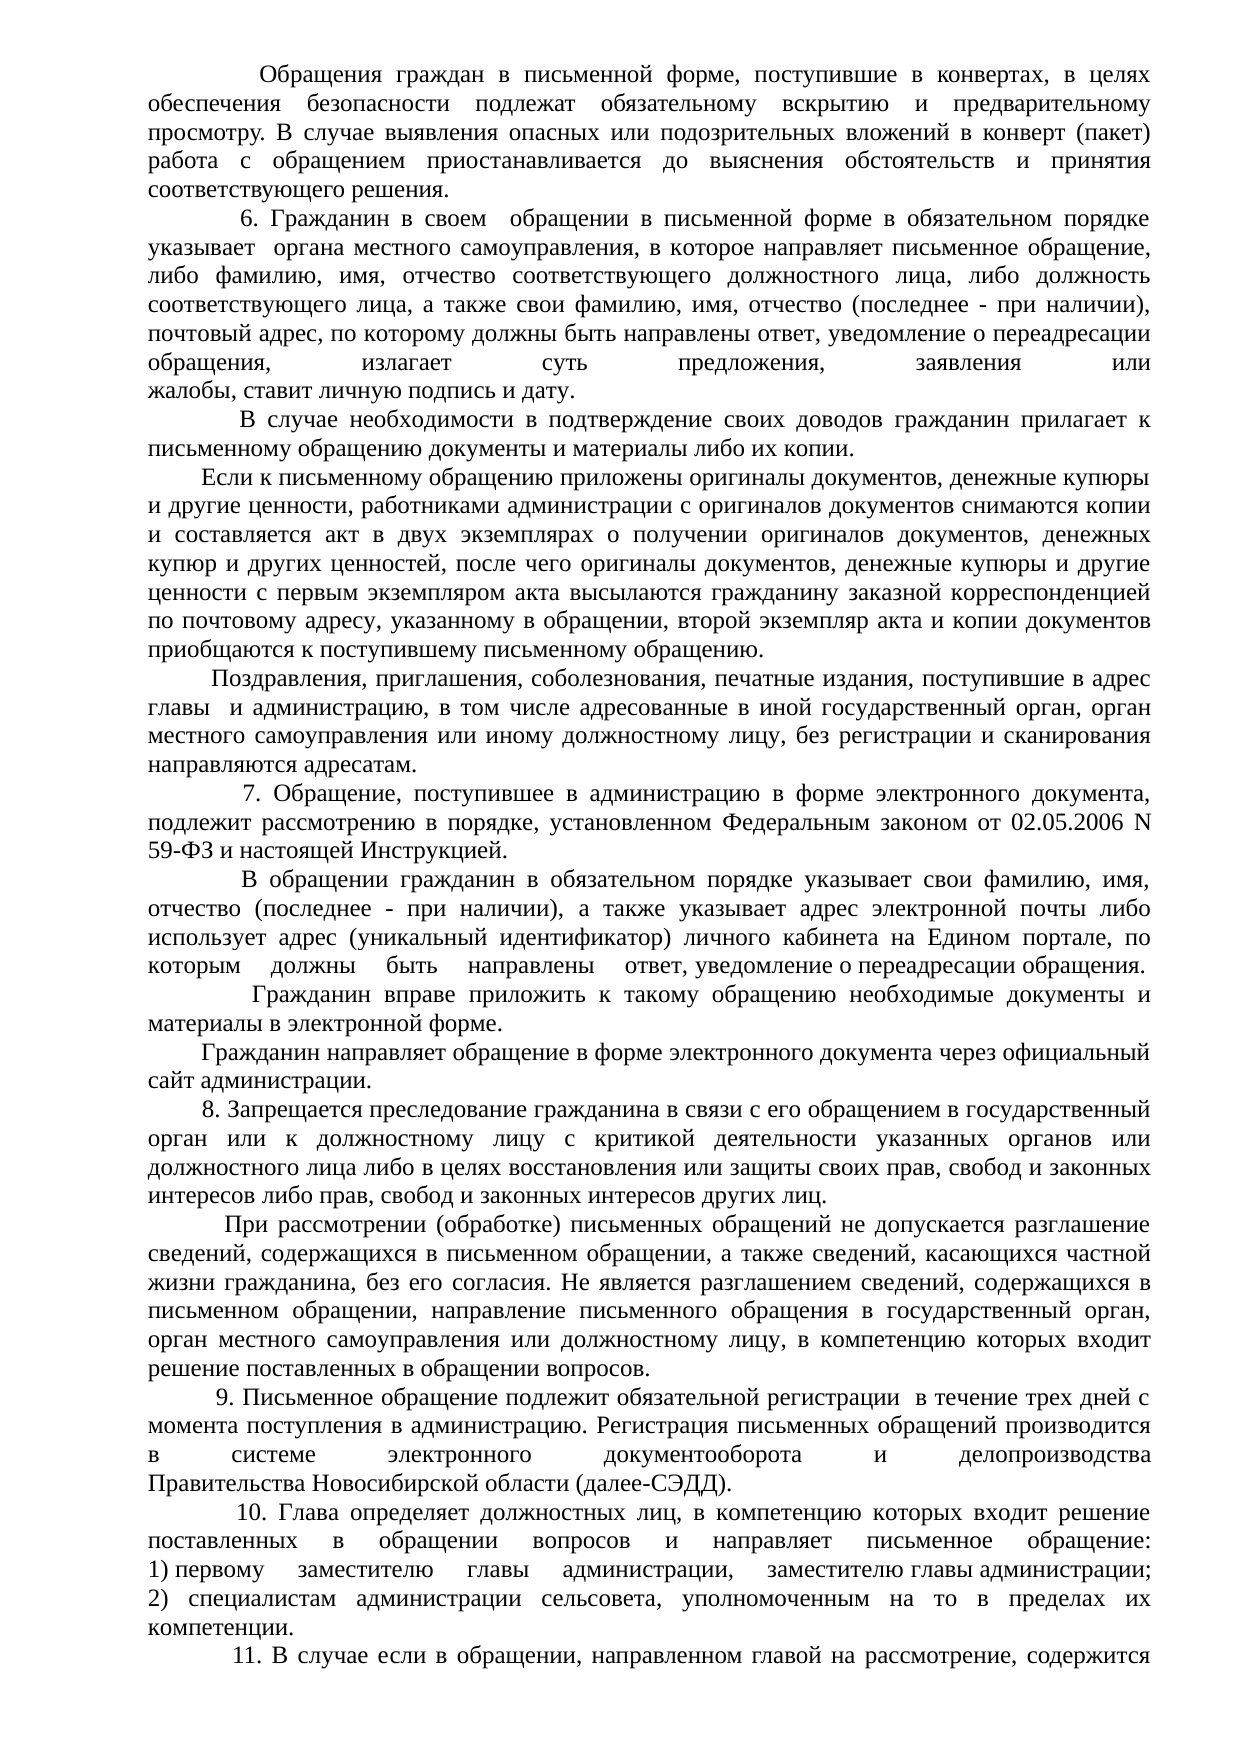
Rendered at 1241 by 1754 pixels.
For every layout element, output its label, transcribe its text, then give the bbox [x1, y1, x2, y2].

text Обращения граждан в письменной форме, поступившие в конвертах, в целях обеспечения безопасности подлежат обязательному вскрытию и предварительному просмотру. В случае выявления опасных или подозрительных вложений в конверт (пакет) работа с обращением приостанавливается до выяснения обстоятельств и принятия соответствующего решения. [148, 59, 1152, 203]
text 6. Гражданин в своем обращении в письменной форме в обязательном порядке указывает органа местного самоуправления, в которое направляет письменное обращение, либо фамилию, имя, отчество соответствующего должностного лица, либо должность соответствующего лица, а также свои фамилию, имя, отчество (последнее - при наличии), почтовый адрес, по которому должны быть направлены ответ, уведомление о переадресации обращения, излагает суть предложения, заявления или жалобы, ставит личную подпись и дату. В случае необходимости в подтверждение своих доводов гражданин прилагает к письменному обращению документы и материалы либо их копии. Если к письменному обращению приложены оригиналы документов, денежные купюры и другие ценности, работниками администрации с оригиналов документов снимаются копии и составляется акт в двух экземплярах о получении оригиналов документов, денежных купюр и других ценностей, после чего оригиналы документов, денежные купюры и другие ценности с первым экземпляром акта высылаются гражданину заказной корреспонденцией по почтовому адресу, указанному в обращении, второй экземпляр акта и копии документов приобщаются к поступившему письменному обращению. Поздравления, приглашения, соболезнования, печатные издания, поступившие в адрес главы и администрацию, в том числе адресованные в иной государственный орган, орган местного самоуправления или иному должностному лицу, без регистрации и сканирования направляются адресатам. 7. Обращение, поступившее в администрацию в форме электронного документа, подлежит рассмотрению в порядке, установленном Федеральным законом от 02.05.2006 N 59-ФЗ и настоящей Инструкцией. В обращении гражданин в обязательном порядке указывает свои фамилию, имя, отчество (последнее - при наличии), а также указывает адрес электронной почты либо использует адрес (уникальный идентификатор) личного кабинета на Едином портале, по которым должны быть направлены ответ, уведомление о переадресации обращения. Гражданин вправе приложить к такому обращению необходимые документы и материалы в электронной форме. Гражданин направляет обращение в форме электронного документа через официальный сайт администрации. 8. Запрещается преследование гражданина в связи с его обращением в государственный орган или к должностному лицу с критикой деятельности указанных органов или должностного лица либо в целях восстановления или защиты своих прав, свобод и законных интересов либо прав, свобод и законных интересов других лиц. При рассмотрении (обработке) письменных обращений не допускается разглашение сведений, содержащихся в письменном обращении, а также сведений, касающихся частной жизни гражданина, без его согласия. Не является разглашением сведений, содержащихся в письменном обращении, направление письменного обращения в государственный орган, орган местного самоуправления или должностному лицу, в компетенцию которых входит решение поставленных в обращении вопросов. 9. Письменное обращение подлежит обязательной регистрации в течение трех дней с момента поступления в администрацию. Регистрация письменных обращений производится в системе электронного документооборота и делопроизводства Правительства Новосибирской области (далее-СЭДД). 10. Глава определяет должностных лиц, в компетенцию которых входит решение поставленных в обращении вопросов и направляет письменное обращение: 1) первому заместителю главы администрации, заместителю главы администрации; 2) специалистам администрации сельсовета, уполномоченным на то в пределах их компетенции. [148, 203, 1152, 922]
text 6. Гражданин в своем обращении в письменной форме в обязательном порядке указывает органа местного самоуправления, в которое направляет письменное обращение, либо фамилию, имя, отчество соответствующего должностного лица, либо должность соответствующего лица, а также свои фамилию, имя, отчество (последнее - при наличии), почтовый адрес, по которому должны быть направлены ответ, уведомление о переадресации обращения, излагает суть предложения, заявления или жалобы, ставит личную подпись и дату. В случае необходимости в подтверждение своих доводов гражданин прилагает к письменному обращению документы и материалы либо их копии. Если к письменному обращению приложены оригиналы документов, денежные купюры и другие ценности, работниками администрации с оригиналов документов снимаются копии и составляется акт в двух экземплярах о получении оригиналов документов, денежных купюр и других ценностей, после чего оригиналы документов, денежные купюры и другие ценности с первым экземпляром акта высылаются гражданину заказной корреспонденцией по почтовому адресу, указанному в обращении, второй экземпляр акта и копии документов приобщаются к поступившему письменному обращению. Поздравления, приглашения, соболезнования, печатные издания, поступившие в адрес главы и администрацию, в том числе адресованные в иной государственный орган, орган местного самоуправления или иному должностному лицу, без регистрации и сканирования направляются адресатам. 7. Обращение, поступившее в администрацию в форме электронного документа, подлежит рассмотрению в порядке, установленном Федеральным законом от 02.05.2006 N 59-ФЗ и настоящей Инструкцией. В обращении гражданин в обязательном порядке указывает свои фамилию, имя, отчество (последнее - при наличии), а также указывает адрес электронной почты либо использует адрес (уникальный идентификатор) личного кабинета на Едином портале, по которым должны быть направлены ответ, уведомление о переадресации обращения. Гражданин вправе приложить к такому обращению необходимые документы и материалы в электронной форме. Гражданин направляет обращение в форме электронного документа через официальный сайт администрации. 8. Запрещается преследование гражданина в связи с его обращением в государственный орган или к должностному лицу с критикой деятельности указанных органов или должностного лица либо в целях восстановления или защиты своих прав, свобод и законных интересов либо прав, свобод и законных интересов других лиц. При рассмотрении (обработке) письменных обращений не допускается разглашение сведений, содержащихся в письменном обращении, а также сведений, касающихся частной жизни гражданина, без его согласия. Не является разглашением сведений, содержащихся в письменном обращении, направление письменного обращения в государственный орган, орган местного самоуправления или должностному лицу, в компетенцию которых входит решение поставленных в обращении вопросов. 9. Письменное обращение подлежит обязательной регистрации в течение трех дней с момента поступления в администрацию. Регистрация письменных обращений производится в системе электронного документооборота и делопроизводства Правительства Новосибирской области (далее-СЭДД). 10. Глава определяет должностных лиц, в компетенцию которых входит решение поставленных в обращении вопросов и направляет письменное обращение: 1) первому заместителю главы администрации, заместителю главы администрации; 2) специалистам администрации сельсовета, уполномоченным на то в пределах их компетенции. [148, 979, 1152, 1640]
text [148, 1640, 1152, 1669]
